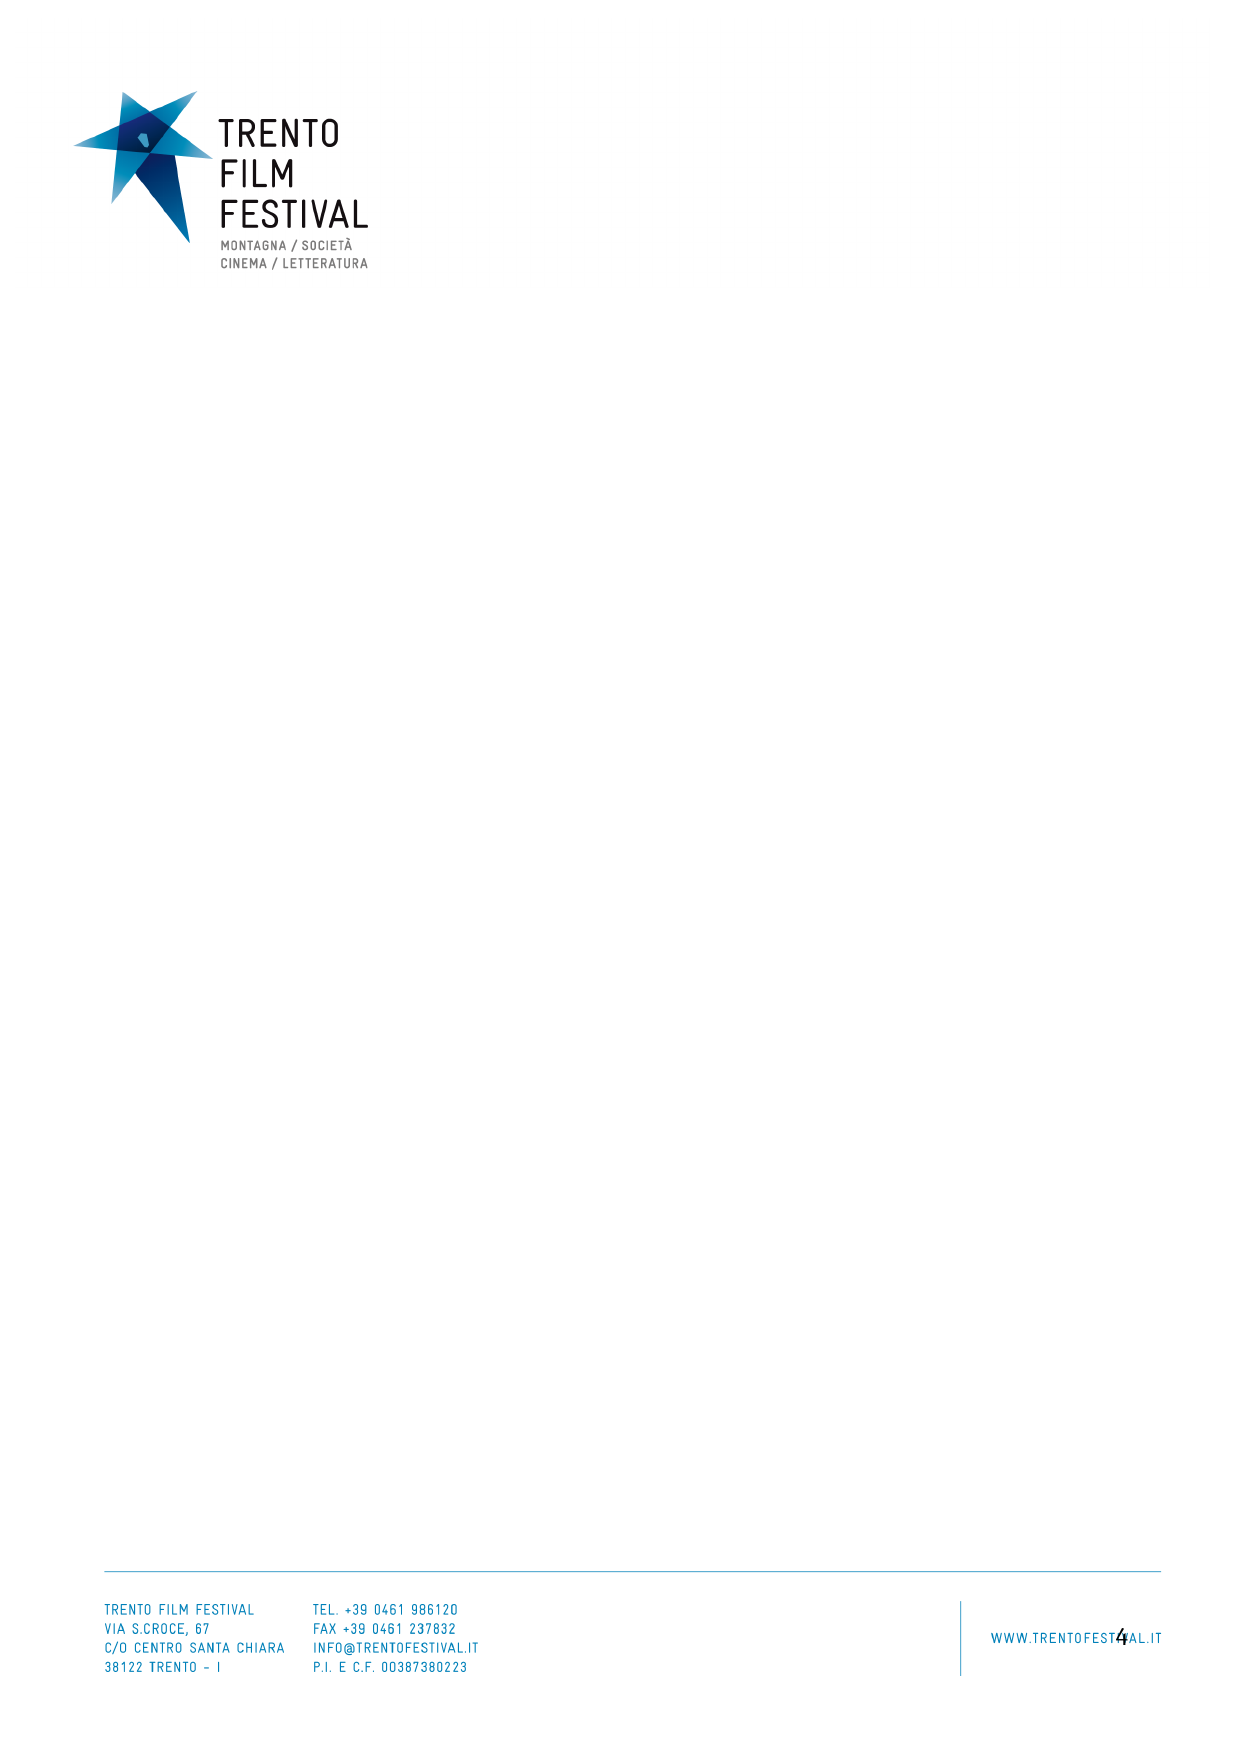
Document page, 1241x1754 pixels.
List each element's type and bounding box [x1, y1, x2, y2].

picture [2, 1557, 1241, 1733]
picture [14, 18, 1210, 288]
